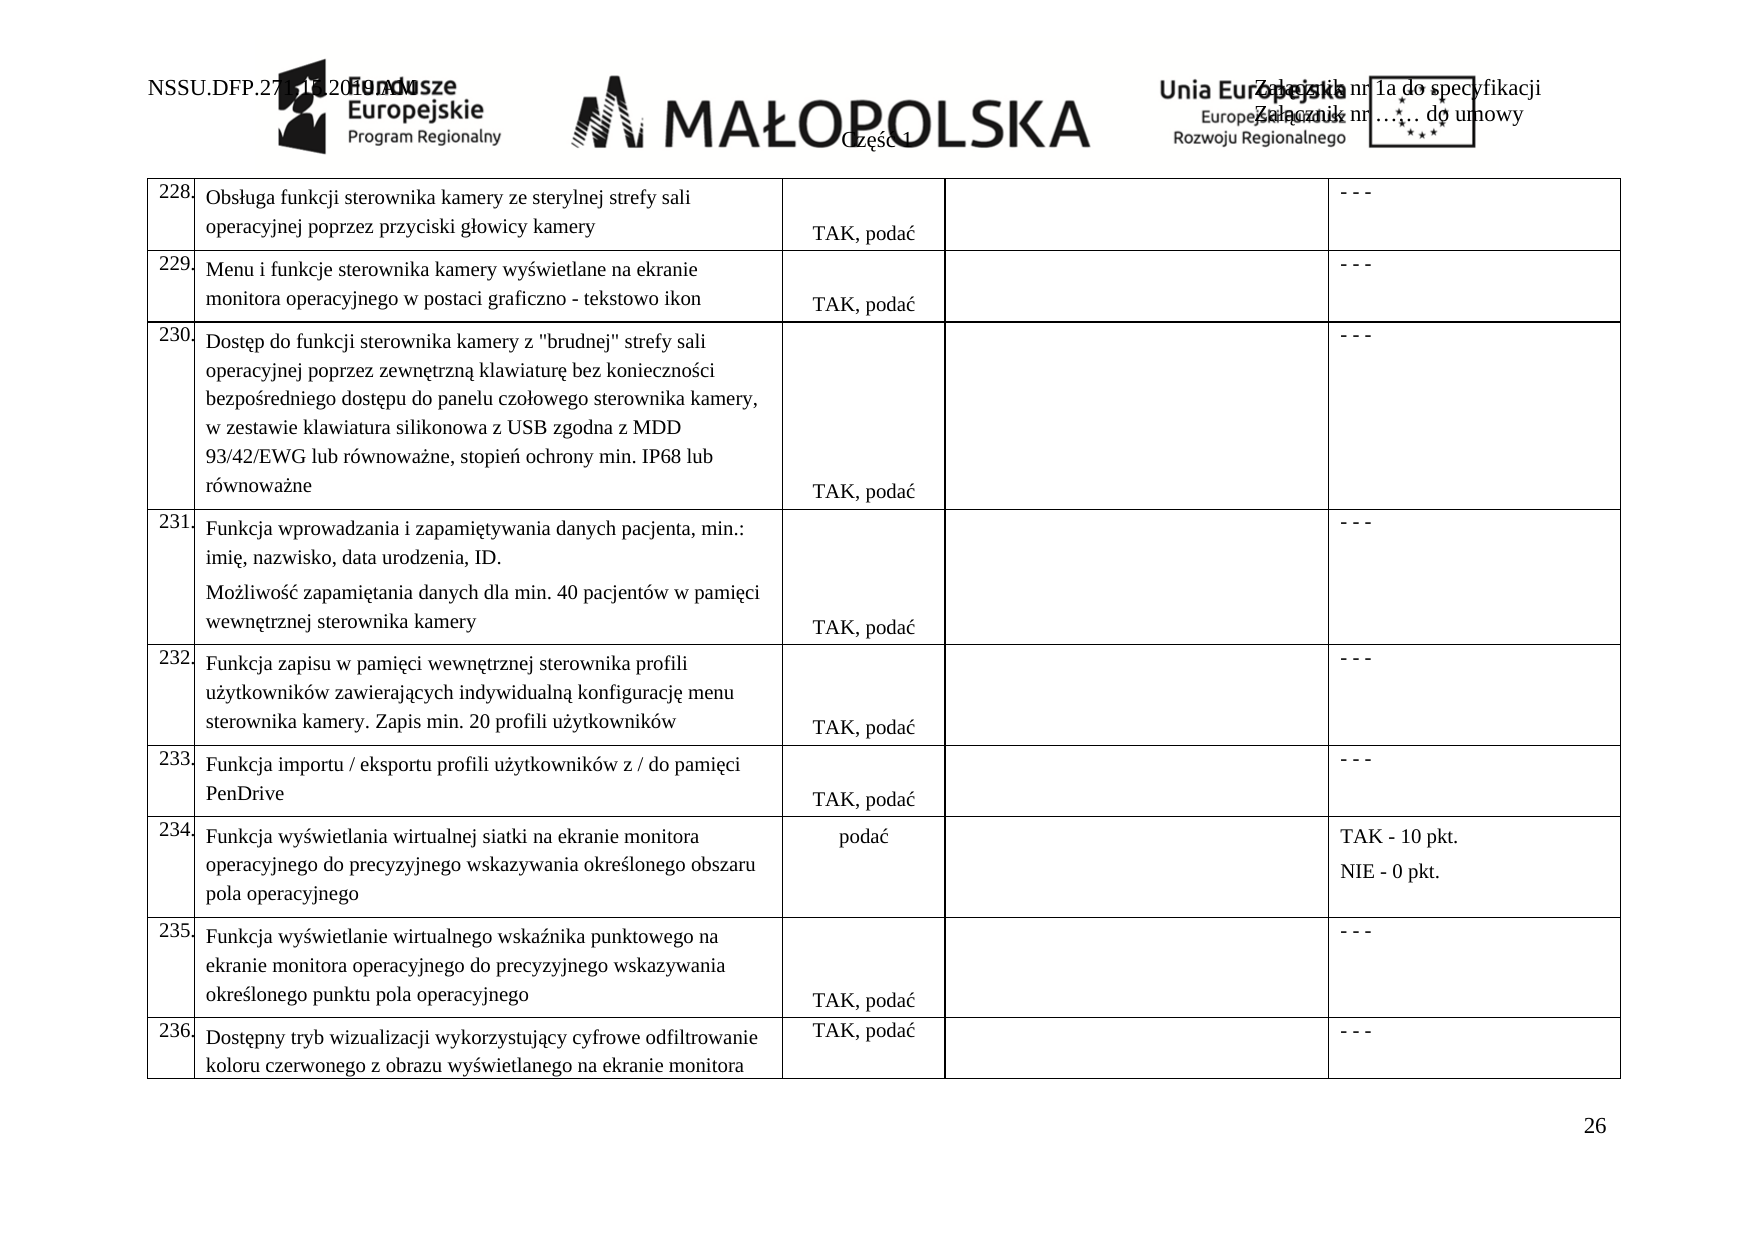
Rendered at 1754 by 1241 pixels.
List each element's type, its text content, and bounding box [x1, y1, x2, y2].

table_cell Funkcja zapisu w pamięci wewnętrznej sterownika profili użytkowników zawierających indywidualną konfigurację menu sterownika kamery. Zapis min. 20 profili użytkowników [195, 645, 782, 744]
table_cell - - - [1329, 918, 1620, 1017]
table_cell Obsługa funkcji sterownika kamery ze sterylnej strefy sali operacyjnej poprzez przyciski głowicy kamery [195, 179, 782, 250]
table_cell [148, 918, 194, 1017]
table_cell podać [783, 817, 944, 917]
table_cell [148, 179, 194, 250]
table_cell - - - [1329, 1018, 1620, 1077]
table_cell [946, 179, 1328, 250]
table_cell [946, 746, 1328, 816]
table_cell TAK, podać [783, 510, 944, 644]
table_cell TAK, podać [783, 645, 944, 744]
table_cell [148, 645, 194, 744]
table_cell [148, 251, 194, 321]
table_cell Dostęp do funkcji sterownika kamery z "brudnej" strefy sali operacyjnej poprzez zewnętrzną klawiaturę bez konieczności bezpośredniego dostępu do panelu czołowego sterownika kamery, w zestawie klawiatura silikonowa z USB zgodna z MDD 93/42/EWG lub równoważne, stopień ochrony min. IP68 lub równoważne [195, 323, 782, 508]
table_cell - - - [1329, 323, 1620, 508]
table_cell TAK, podać [783, 746, 944, 816]
table_cell [148, 510, 194, 644]
table_cell - - - [1329, 179, 1620, 250]
table_cell Funkcja importu / eksportu profili użytkowników z / do pamięci PenDrive [195, 746, 782, 816]
table_cell Menu i funkcje sterownika kamery wyświetlane na ekranie monitora operacyjnego w postaci graficzno - tekstowo ikon [195, 251, 782, 321]
table_cell - - - [1329, 746, 1620, 816]
table_cell [946, 918, 1328, 1017]
table_cell [946, 510, 1328, 644]
table_cell [946, 645, 1328, 744]
table_cell Funkcja wprowadzania i zapamiętywania danych pacjenta, min.: imię, nazwisko, data urodzenia, ID. Możliwość zapamiętania danych dla min. 40 pacjentów w pamięci wewnętrznej sterownika kamery [195, 510, 782, 644]
table_cell [148, 817, 194, 917]
table_cell [148, 746, 194, 816]
table_cell TAK - 10 pkt. NIE - 0 pkt. [1329, 817, 1620, 917]
table_cell TAK, podać [783, 1018, 944, 1077]
table_cell [148, 1018, 194, 1077]
table_cell [946, 817, 1328, 917]
table_cell Funkcja wyświetlania wirtualnej siatki na ekranie monitora operacyjnego do precyzyjnego wskazywania określonego obszaru pola operacyjnego [195, 817, 782, 917]
picture [255, 36, 1499, 178]
table_cell - - - [1329, 510, 1620, 644]
table_cell [148, 323, 194, 508]
table_cell [946, 1018, 1328, 1077]
table_cell Funkcja wyświetlanie wirtualnego wskaźnika punktowego na ekranie monitora operacyjnego do precyzyjnego wskazywania określonego punktu pola operacyjnego [195, 918, 782, 1017]
table_cell [946, 323, 1328, 508]
table_cell TAK, podać [783, 251, 944, 321]
table_cell TAK, podać [783, 179, 944, 250]
table_cell - - - [1329, 251, 1620, 321]
table_cell TAK, podać [783, 918, 944, 1017]
table_cell - - - [1329, 645, 1620, 744]
table_cell [946, 251, 1328, 321]
table_cell TAK, podać [783, 323, 944, 508]
